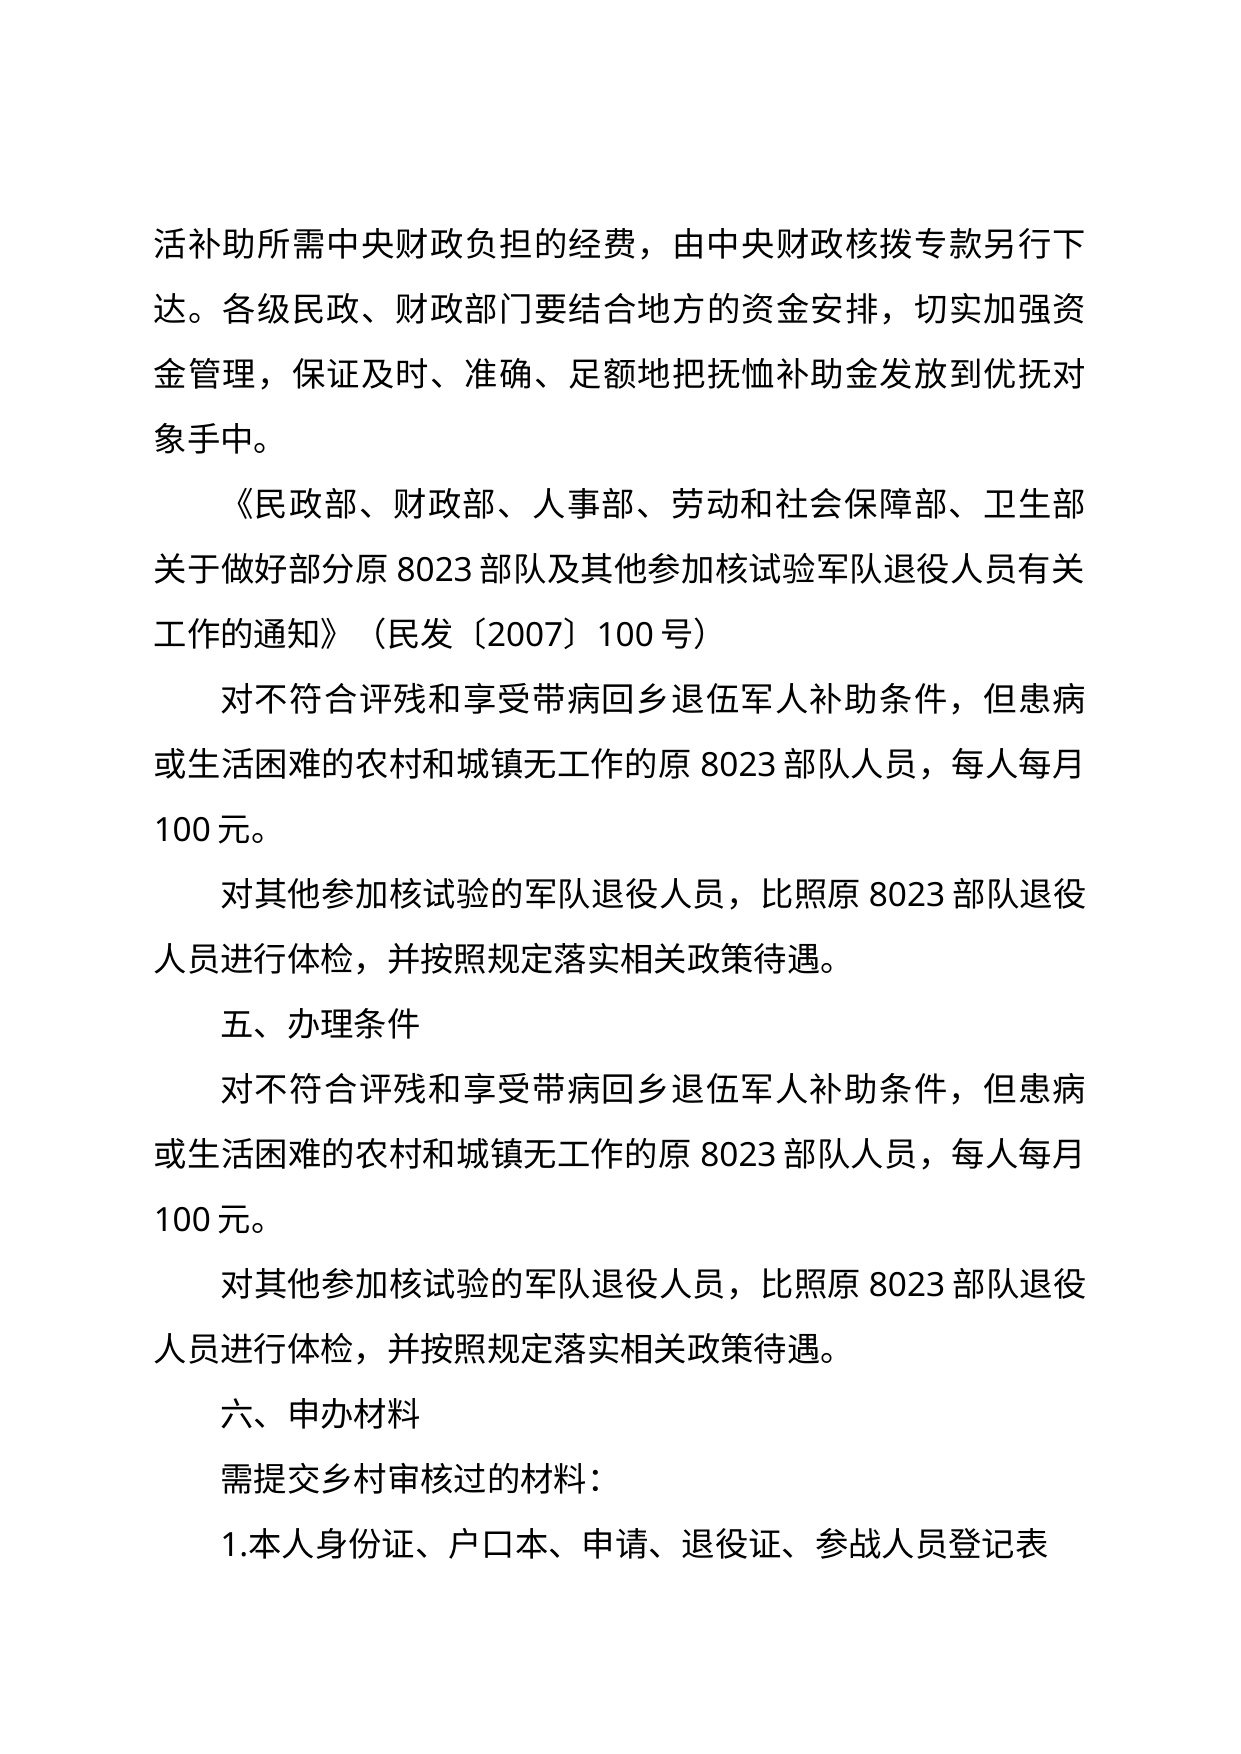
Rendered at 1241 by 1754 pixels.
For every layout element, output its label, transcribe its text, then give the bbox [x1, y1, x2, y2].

text 对其他参加核试验的军队退役人员，比照原8023部队退役人员进行体检，并按照规定落实相关政策待遇。 [153, 1249, 1087, 1379]
text 《民政部、财政部、人事部、劳动和社会保障部、卫生部关于做好部分原8023部队及其他参加核试验军队退役人员有关工作的通知》（民发〔2007〕100号） [153, 469, 1087, 664]
text 六、申办材料 [153, 1379, 1087, 1444]
text 对不符合评残和享受带病回乡退伍军人补助条件，但患病或生活困难的农村和城镇无工作的原8023部队人员，每人每月100元。 [153, 1054, 1087, 1249]
text 需提交乡村审核过的材料： [153, 1444, 1087, 1509]
text 对不符合评残和享受带病回乡退伍军人补助条件，但患病或生活困难的农村和城镇无工作的原8023部队人员，每人每月100元。 [153, 664, 1087, 859]
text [153, 209, 1087, 469]
text 1.本人身份证、户口本、申请、退役证、参战人员登记表 [153, 1509, 1087, 1574]
text 对其他参加核试验的军队退役人员，比照原8023部队退役人员进行体检，并按照规定落实相关政策待遇。 [153, 859, 1087, 989]
text 五、办理条件 [153, 989, 1087, 1054]
